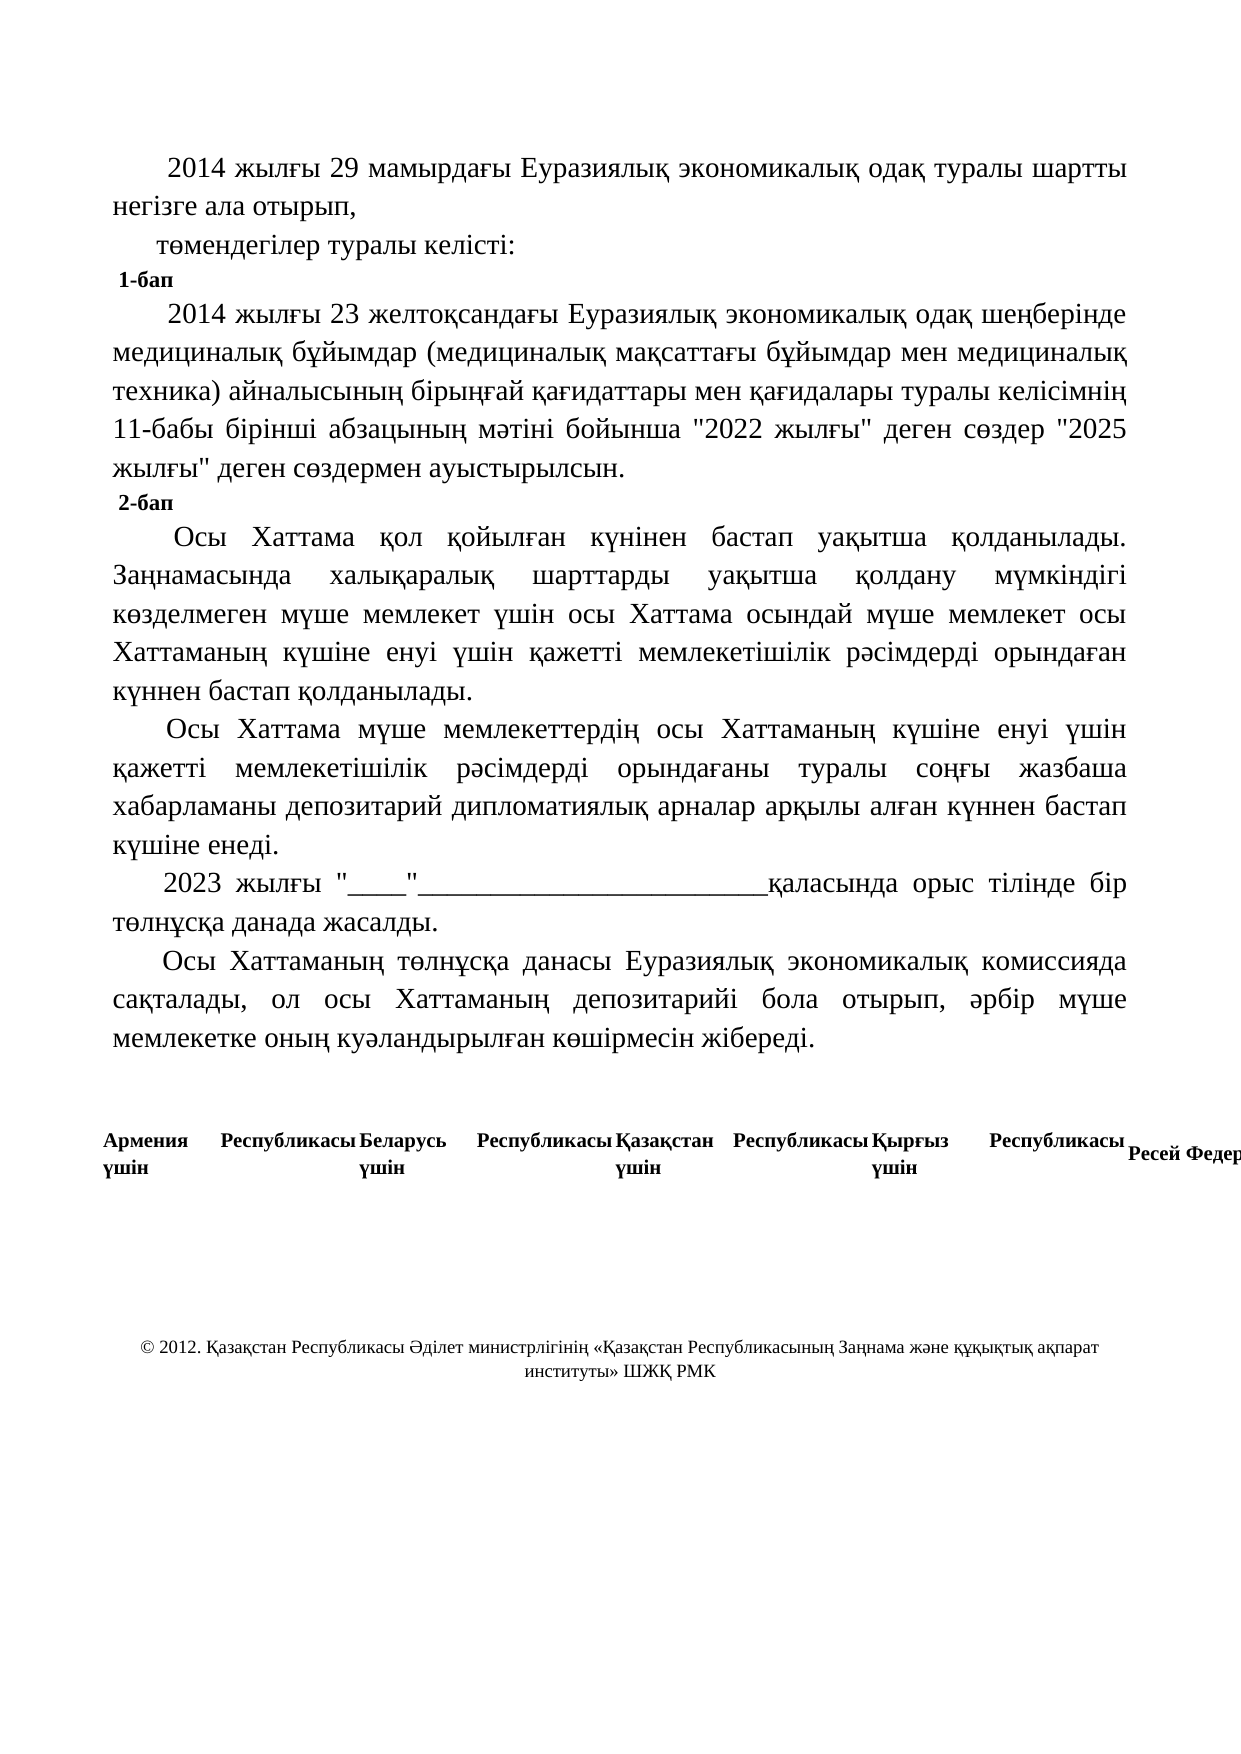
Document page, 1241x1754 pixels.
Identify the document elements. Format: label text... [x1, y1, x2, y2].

text © 2012. Қазақстан Республикасы Әділет министрлігінің «Қазақстан Республикасының Заңнама және құқықтық ақпарат институты» ШЖҚ РМК [112, 1336, 1128, 1382]
text 2-бап [112, 488, 1128, 515]
table_header Қазақстан Республикасы үшін [614, 1126, 870, 1184]
text 1-бап [112, 266, 1128, 292]
table_header Ресей Федерациясы үшін [1126, 1126, 1240, 1184]
text Осы Хаттама мүше мемлекеттердің осы Хаттаманың күшіне енуі үшін қажетті мемлекетішілік рәсімдерді орындағаны туралы соңғы жазбаша хабарламаны депозитарий дипломатиялық арналар арқылы алған күннен бастап күшіне енеді. [112, 711, 1128, 861]
text 2014 жылғы 23 желтоқсандағы Еуразиялық экономикалық одақ шеңберінде медициналық бұйымдар (медициналық мақсаттағы бұйымдар мен медициналық техника) айналысының бірыңғай қағидаттары мен қағидалары туралы келісімнің 11-бабы бірінші абзацының мәтіні бойынша "2022 жылғы" деген сөздер "2025 жылғы" деген сөздермен ауыстырылсын. [112, 296, 1128, 483]
table_header Қырғыз Республикасы үшін [870, 1126, 1126, 1184]
text төмендегілер туралы келісті: [112, 227, 1128, 261]
table_header Армения Республикасы үшін [101, 1126, 357, 1184]
text Осы Хаттаманың төлнұсқа данасы Еуразиялық экономикалық комиссияда сақталады, ол осы Хаттаманың депозитарийі бола отырып, әрбір мүше мемлекетке оның куәландырылған көшірмесін жібереді. [112, 943, 1128, 1053]
text 2014 жылғы 29 мамырдағы Еуразиялық экономикалық одақ туралы шартты негізге ала отырып, [112, 150, 1128, 222]
table_header Беларусь Республикасы үшін [358, 1126, 614, 1184]
text 2023 жылғы "____"________________________қаласында орыс тілінде бір төлнұсқа данада жасалды. [112, 866, 1128, 938]
text Осы Хаттама қол қойылған күнінен бастап уақытша қолданылады. Заңнамасында халықаралық шарттарды уақытша қолдану мүмкіндігі көзделмеген мүше мемлекет үшін осы Хаттама осындай мүше мемлекет осы Хаттаманың күшіне енуі үшін қажетті мемлекетішілік рәсімдерді орындаған күннен бастап қолданылады. [112, 519, 1128, 706]
